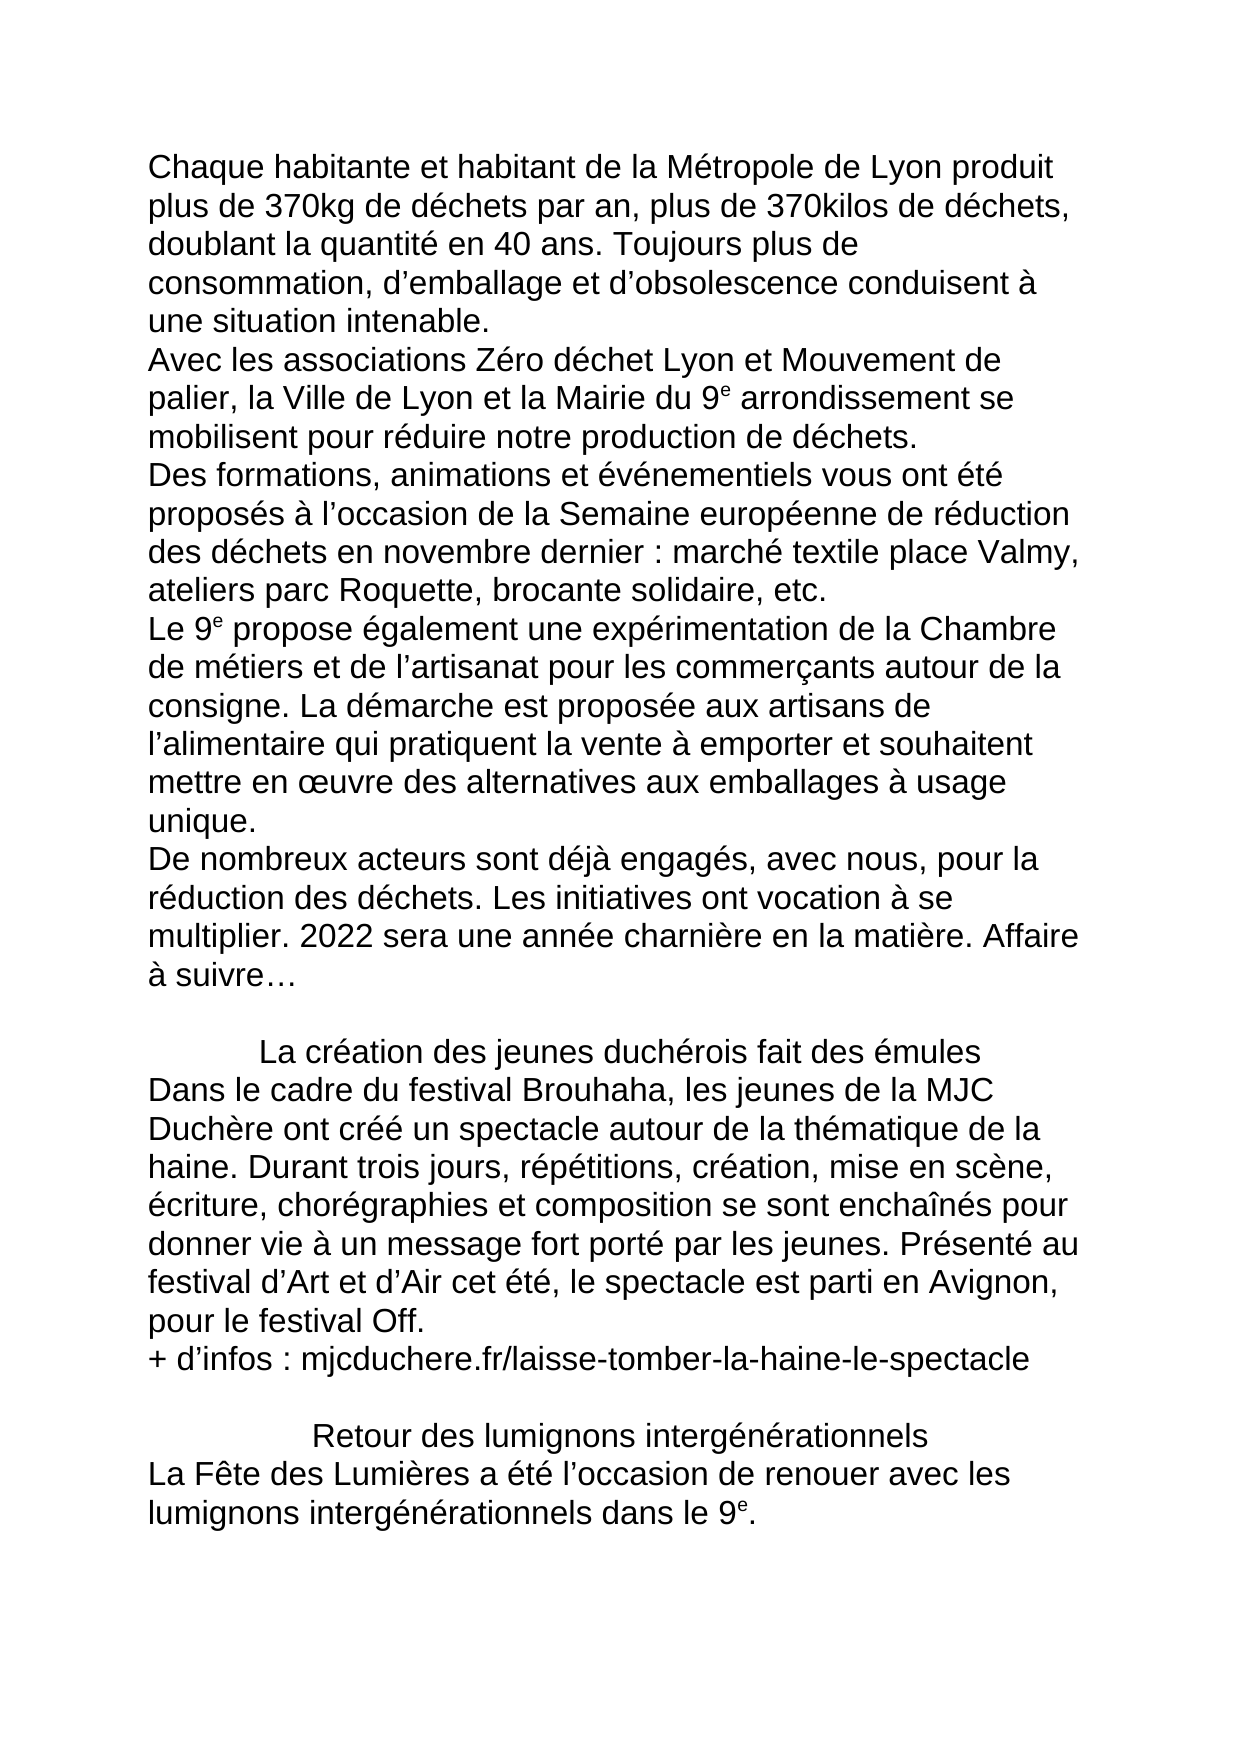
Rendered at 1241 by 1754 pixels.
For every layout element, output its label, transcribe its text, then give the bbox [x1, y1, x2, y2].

text De nombreux acteurs sont déjà engagés, avec nous, pour la réduction des déchets. Les initiatives ont vocation à se multiplier. 2022 sera une année charnière en la matière. Affaire à suivre… [148, 839, 1093, 993]
text Le 9e propose également une expérimentation de la Chambre de métiers et de l’artisanat pour les commerçants autour de la consigne. La démarche est proposée aux artisans de l’alimentaire qui pratiquent la vente à emporter et souhaitent mettre en œuvre des alternatives aux emballages à usage unique. [148, 609, 1093, 839]
text Chaque habitante et habitant de la Métropole de Lyon produit plus de 370kg de déchets par an, plus de 370kilos de déchets, doublant la quantité en 40 ans. Toujours plus de consommation, d’emballage et d’obsolescence conduisent à une situation intenable. [148, 148, 1093, 340]
text Dans le cadre du festival Brouhaha, les jeunes de la MJC Duchère ont créé un spectacle autour de la thématique de la haine. Durant trois jours, répétitions, création, mise en scène, écriture, chorégraphies et composition se sont enchaînés pour donner vie à un message fort porté par les jeunes. Présenté au festival d’Art et d’Air cet été, le spectacle est parti en Avignon, pour le festival Off. [148, 1070, 1093, 1339]
text + d’infos : mjcduchere.fr/laisse-tomber-la-haine-le-spectacle [148, 1339, 1093, 1378]
text La création des jeunes duchérois fait des émules [148, 1032, 1093, 1070]
text La Fête des Lumières a été l’occasion de renouer avec les lumignons intergénérationnels dans le 9e. [148, 1454, 1093, 1531]
text Avec les associations Zéro déchet Lyon et Mouvement de palier, la Ville de Lyon et la Mairie du 9e arrondissement se mobilisent pour réduire notre production de déchets. [148, 340, 1093, 455]
text Retour des lumignons intergénérationnels [148, 1416, 1093, 1454]
text Des formations, animations et événementiels vous ont été proposés à l’occasion de la Semaine européenne de réduction des déchets en novembre dernier : marché textile place Valmy, ateliers parc Roquette, brocante solidaire, etc. [148, 455, 1093, 609]
